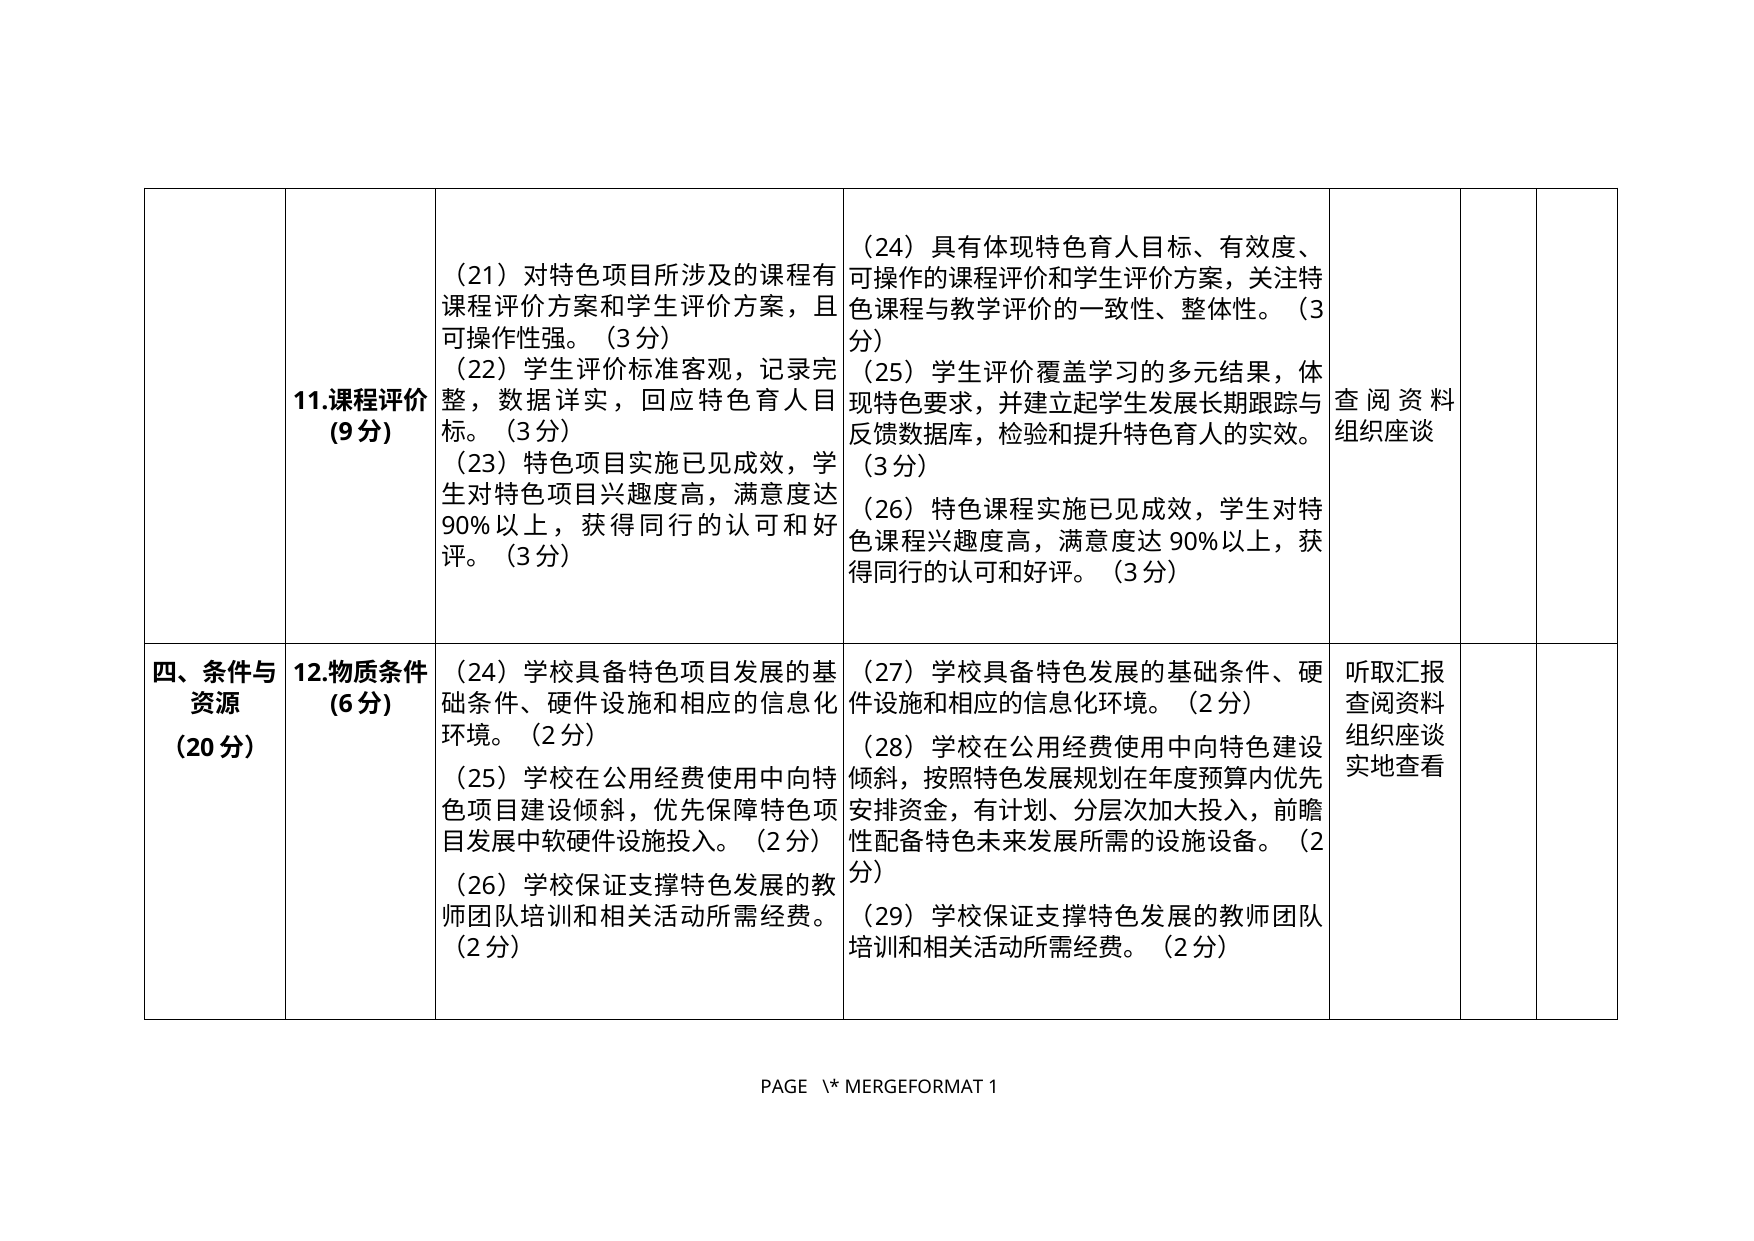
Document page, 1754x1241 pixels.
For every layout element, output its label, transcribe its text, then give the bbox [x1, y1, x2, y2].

table_cell （27）学校具备特色发展的基础条件、硬件设施和相应的信息化环境。（2分） （28）学校在公用经费使用中向特色建设倾斜，按照特色发展规划在年度预算内优先安排资金，有计划、分层次加大投入，前瞻性配备特色未来发展所需的设施设备。（2分） （29）学校保证支撑特色发展的教师团队培训和相关活动所需经费。（2分） [844, 644, 1329, 1019]
table_cell 11.课程评价(9分) [286, 189, 435, 643]
table_cell （21）对特色项目所涉及的课程有课程评价方案和学生评价方案，且可操作性强。（3分） （22）学生评价标准客观，记录完整，数据详实，回应特色育人目标。（3分） （23）特色项目实施已见成效，学生对特色项目兴趣度高，满意度达90%以上，获得同行的认可和好评。（3分） [436, 189, 843, 643]
table_cell 12.物质条件(6分) [286, 644, 435, 1019]
table_cell [1461, 644, 1536, 1019]
table_cell 听取汇报查阅资料组织座谈实地查看 [1330, 644, 1460, 1019]
table_cell [1461, 189, 1536, 643]
table_cell [1537, 189, 1617, 643]
table_cell 条件与资源 （20分） [145, 644, 285, 1019]
table_cell 查阅资料组织座谈 [1330, 189, 1460, 643]
table_cell [1537, 644, 1617, 1019]
table_cell （24）具有体现特色育人目标、有效度、可操作的课程评价和学生评价方案，关注特色课程与教学评价的一致性、整体性。（3分） （25）学生评价覆盖学习的多元结果，体现特色要求，并建立起学生发展长期跟踪与反馈数据库，检验和提升特色育人的实效。（3分） （26）特色课程实施已见成效，学生对特色课程兴趣度高，满意度达90%以上，获得同行的认可和好评。（3分） [844, 189, 1329, 643]
table_cell （24）学校具备特色项目发展的基础条件、硬件设施和相应的信息化环境。（2分） （25）学校在公用经费使用中向特色项目建设倾斜，优先保障特色项目发展中软硬件设施投入。（2分） （26）学校保证支撑特色发展的教师团队培训和相关活动所需经费。（2分） [436, 644, 843, 1019]
